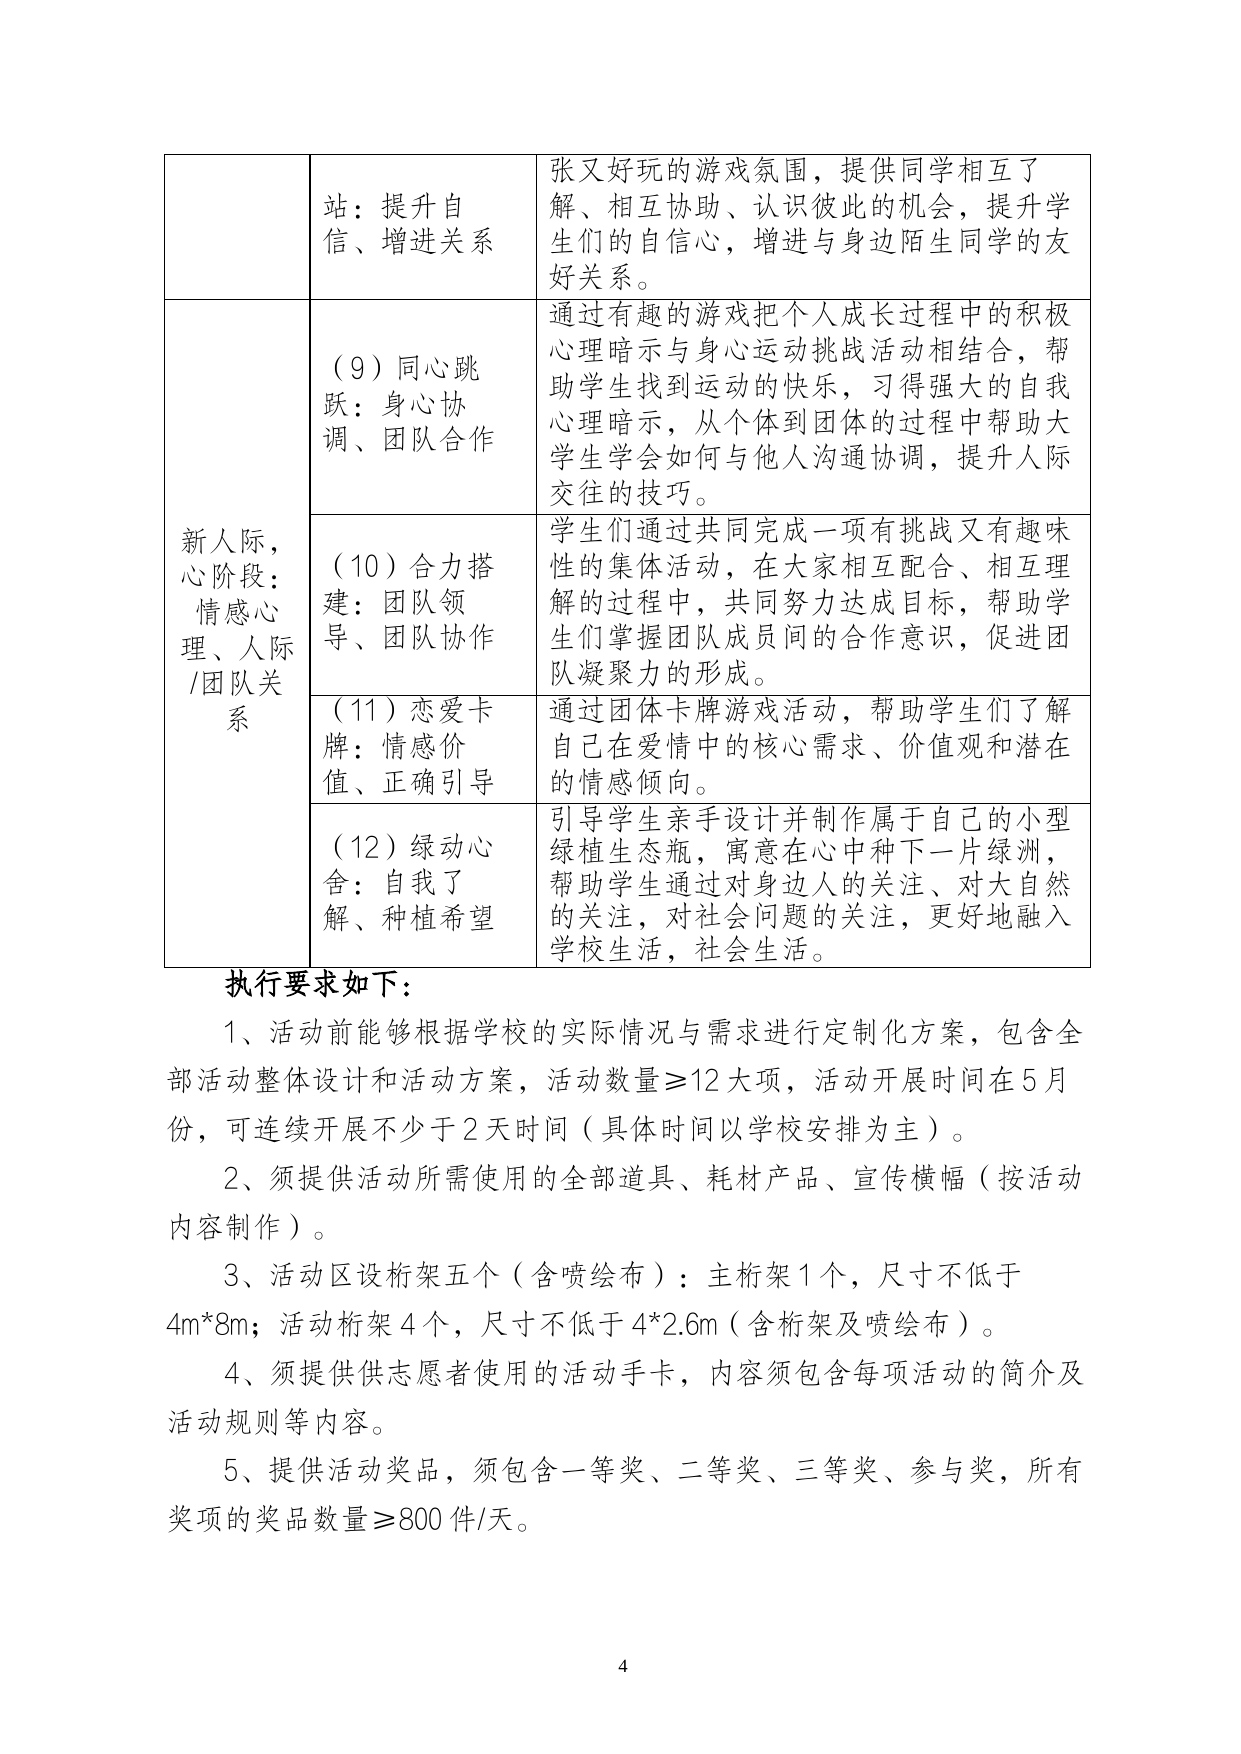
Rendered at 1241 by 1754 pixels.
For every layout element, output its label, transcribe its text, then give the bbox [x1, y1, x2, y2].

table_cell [537, 155, 1090, 298]
text 2、须提供活动所需使用的全部道具、耗材产品、宣传横幅（按活动内容制作）。 [165, 1163, 1096, 1244]
table_cell （10）合力搭建：团队领导、团队协作 [311, 515, 536, 694]
table_cell 新人际，心阶段：情感心理、人际/团队关系 [165, 300, 309, 967]
text 执行要求如下： [165, 968, 1096, 1001]
table_cell （11）恋爱卡牌：情感价值、正确引导 [311, 696, 536, 803]
table_cell 通过团体卡牌游戏活动，帮助学生们了解自己在爱情中的核心需求、价值观和潜在的情感倾向。 [537, 696, 1090, 803]
table_cell 通过有趣的游戏把个人成长过程中的积极心理暗示与身心运动挑战活动相结合，帮助学生找到运动的快乐，习得强大的自我心理暗示，从个体到团体的过程中帮助大学生学会如何与他人沟通协调，提升人际交往的技巧。 [537, 300, 1090, 514]
table_cell 学生们通过共同完成一项有挑战又有趣味性的集体活动，在大家相互配合、相互理解的过程中，共同努力达成目标，帮助学生们掌握团队成员间的合作意识，促进团队凝聚力的形成。 [537, 515, 1090, 694]
table_cell （8）心理加油站：提升自信、增进关系 [311, 155, 536, 298]
table_cell （9）同心跳跃：身心协调、团队合作 [311, 300, 536, 514]
text 3、活动区设桁架五个（含喷绘布）：主桁架1个，尺寸不低于4m*8m；活动桁架4个，尺寸不低于4*2.6m（含桁架及喷绘布）。 [165, 1261, 1096, 1342]
table_cell 引导学生亲手设计并制作属于自己的小型绿植生态瓶，寓意在心中种下一片绿洲，帮助学生通过对身边人的关注、对大自然的关注，对社会问题的关注，更好地融入学校生活，社会生活。 [537, 804, 1090, 967]
table_cell （12）绿动心舍：自我了解、种植希望 [311, 804, 536, 967]
text 4、须提供供志愿者使用的活动手卡，内容须包含每项活动的简介及活动规则等内容。 [165, 1358, 1096, 1439]
text 5、提供活动奖品，须包含一等奖、二等奖、三等奖、参与奖，所有奖项的奖品数量≥800件/天。 [165, 1456, 1096, 1537]
text 1、活动前能够根据学校的实际情况与需求进行定制化方案，包含全部活动整体设计和活动方案，活动数量≥12大项，活动开展时间在5月份，可连续开展不少于2天时间（具体时间以学校安排为主）。 [165, 1017, 1096, 1147]
